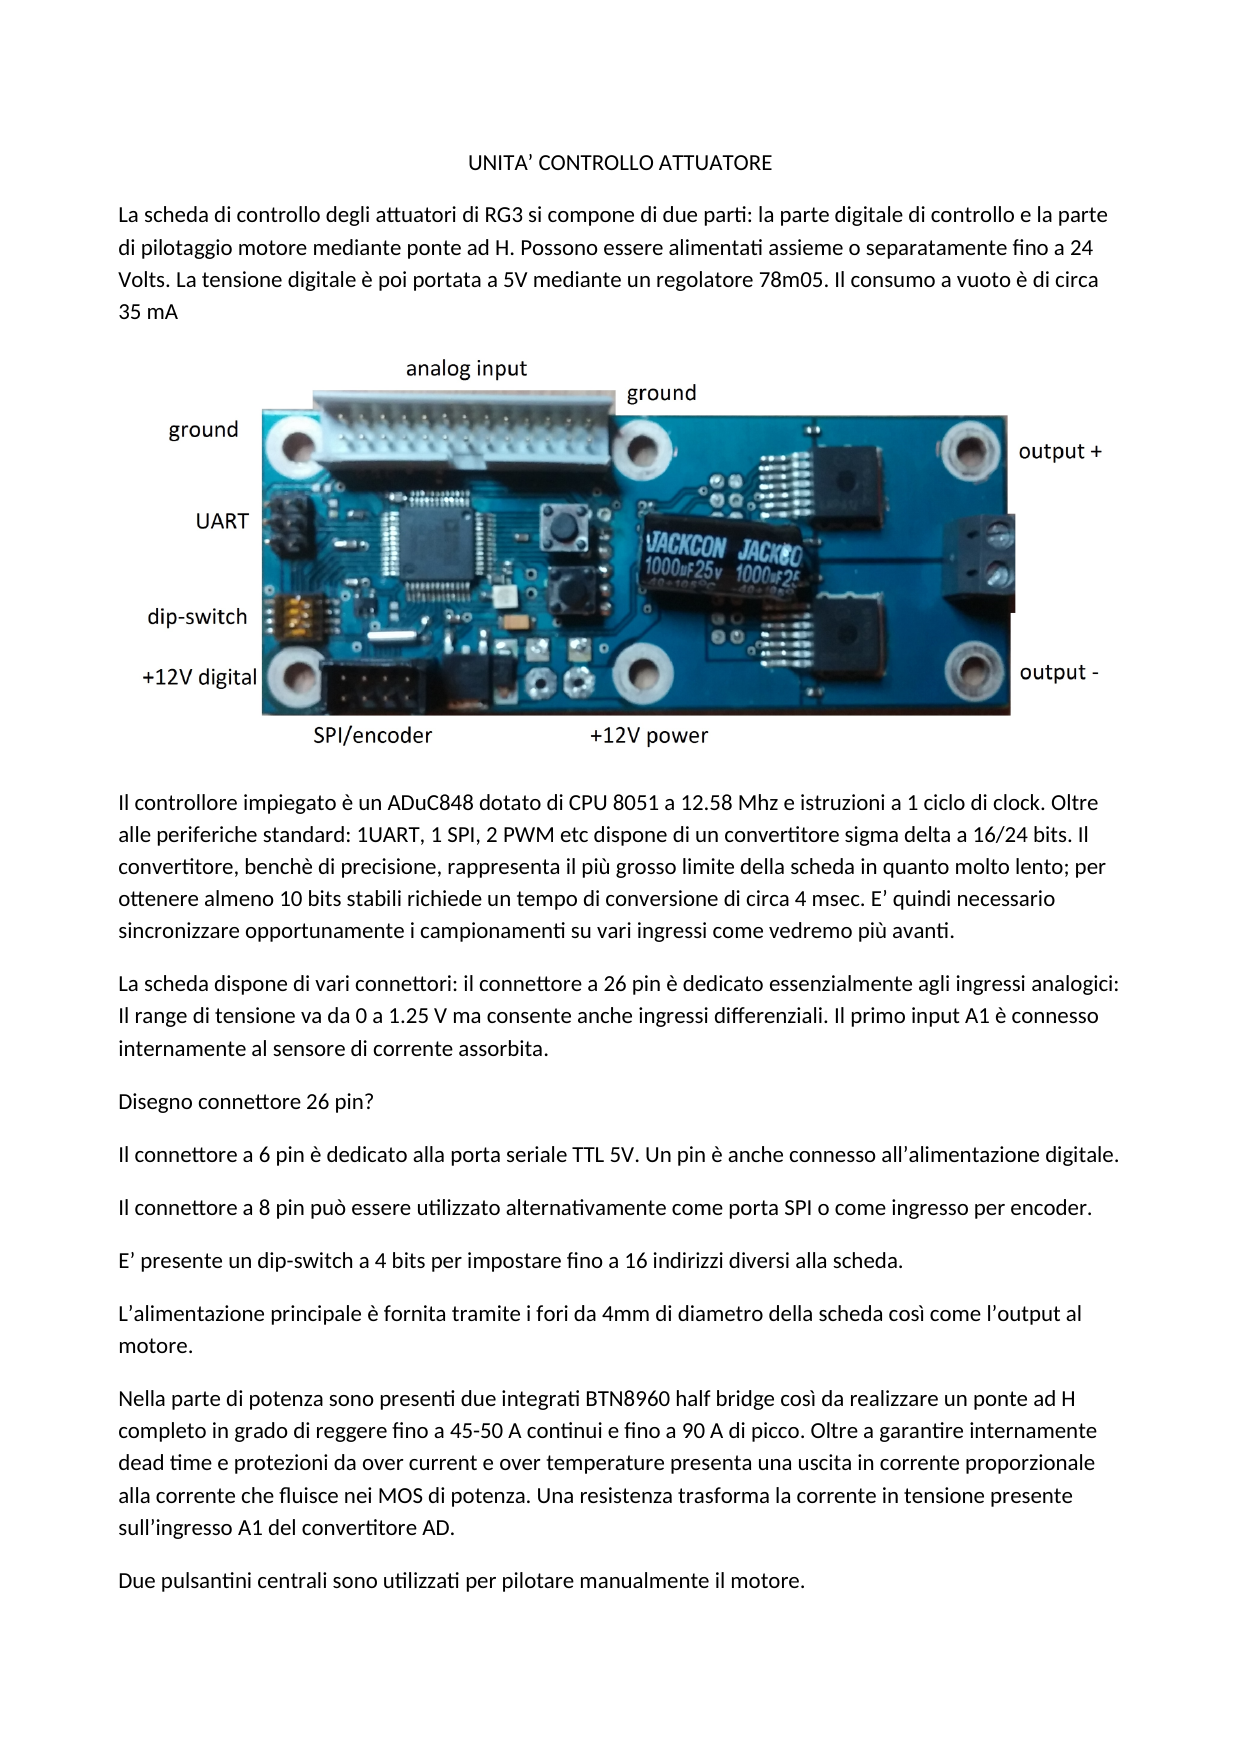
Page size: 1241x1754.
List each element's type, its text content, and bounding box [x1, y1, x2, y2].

text E’ presente un dip-switch a 4 bits per impostare fino a 16 indirizzi diversi alla scheda. [118, 1246, 1122, 1274]
text L’alimentazione principale è fornita tramite i fori da 4mm di diametro della scheda così come l’output al motore. [118, 1299, 1122, 1359]
text La scheda dispone di vari connettori: il connettore a 26 pin è dedicato essenzialmente agli ingressi analogici: Il range di tensione va da 0 a 1.25 V ma consente anche ingressi differenziali. Il primo input A1 è connesso internamente al sensore di corrente assorbita. [118, 969, 1122, 1062]
text Due pulsantini centrali sono utilizzati per pilotare manualmente il motore. [118, 1566, 1122, 1594]
text Il controllore impiegato è un ADuC848 dotato di CPU 8051 a 12.58 Mhz e istruzioni a 1 ciclo di clock. Oltre alle periferiche standard: 1UART, 1 SPI, 2 PWM etc dispone di un convertitore sigma delta a 16/24 bits. Il convertitore, benchè di precisione, rappresenta il più grosso limite della scheda in quanto molto lento; per ottenere almeno 10 bits stabili richiede un tempo di conversione di circa 4 msec. E’ quindi necessario sincronizzare opportunamente i campionamenti su vari ingressi come vedremo più avanti. [118, 788, 1122, 944]
text Il connettore a 6 pin è dedicato alla porta seriale TTL 5V. Un pin è anche connesso all’alimentazione digitale. [118, 1140, 1122, 1168]
text Nella parte di potenza sono presenti due integrati BTN8960 half bridge così da realizzare un ponte ad H completo in grado di reggere fino a 45-50 A continui e fino a 90 A di picco. Oltre a garantire internamente dead time e protezioni da over current e over temperature presenta una uscita in corrente proporzionale alla corrente che fluisce nei MOS di potenza. Una resistenza trasforma la corrente in tensione presente sull’ingresso A1 del convertitore AD. [118, 1384, 1122, 1541]
text La scheda di controllo degli attuatori di RG3 si compone di due parti: la parte digitale di controllo e la parte di pilotaggio motore mediante ponte ad H. Possono essere alimentati assieme o separatamente fino a 24 Volts. La tensione digitale è poi portata a 5V mediante un regolatore 78m05. Il consumo a vuoto è di circa 35 mA [118, 201, 1122, 325]
text Disegno connettore 26 pin? [118, 1087, 1122, 1115]
picture [118, 350, 1121, 763]
text UNITA’ CONTROLLO ATTUATORE [118, 148, 1122, 176]
text Il connettore a 8 pin può essere utilizzato alternativamente come porta SPI o come ingresso per encoder. [118, 1193, 1122, 1221]
